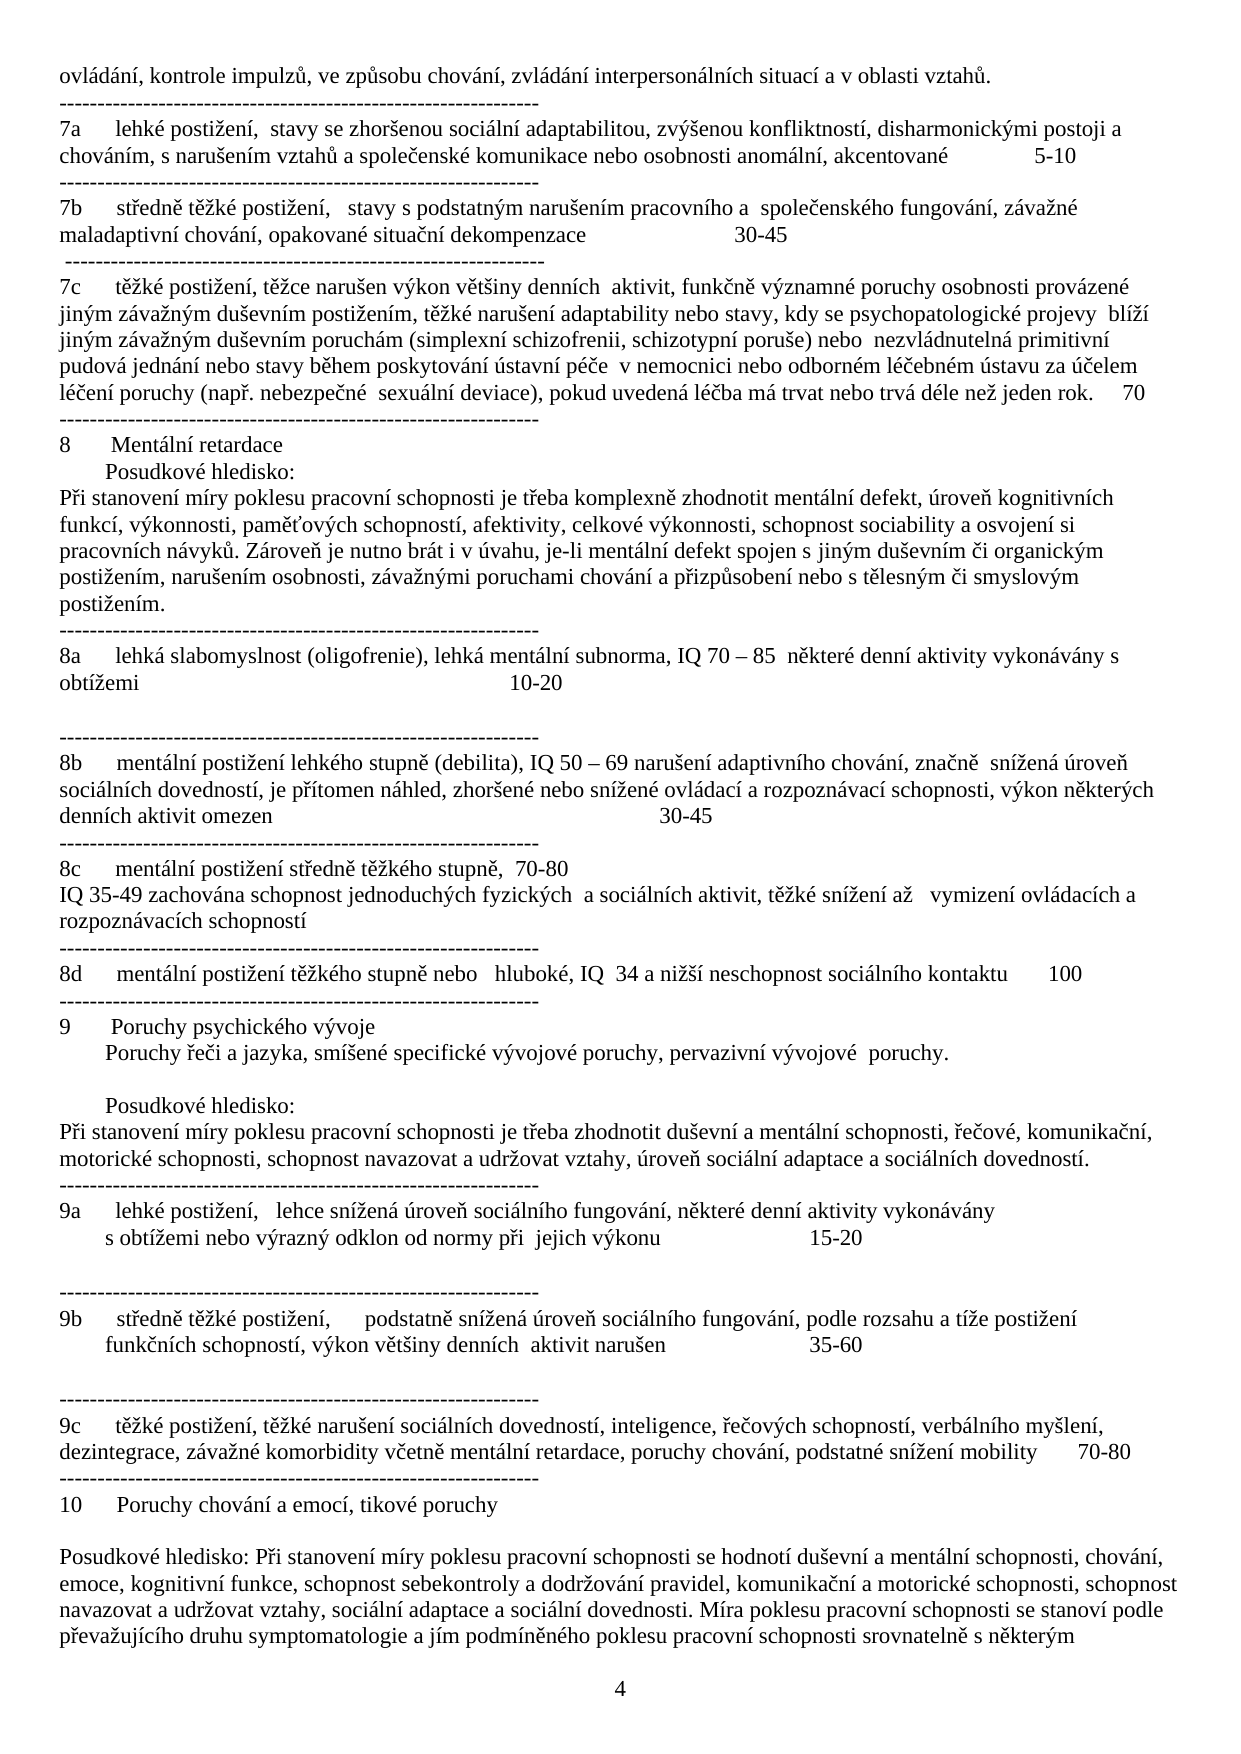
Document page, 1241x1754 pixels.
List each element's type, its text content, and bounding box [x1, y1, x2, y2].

text --------------------------------------------------------------- [59, 405, 1181, 432]
text --------------------------------------------------------------- [59, 934, 1181, 960]
text 8a lehká slabomyslnost (oligofrenie), lehká mentální subnorma, IQ 70 – 85 některé denní aktivity vykonávány s obtížemi 10-20 [59, 642, 1181, 695]
text 9a lehké postižení, lehce snížená úroveň sociálního fungování, některé denní aktivity vykonávány [59, 1197, 1181, 1224]
text --------------------------------------------------------------- [59, 987, 1181, 1013]
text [59, 89, 1181, 115]
text --------------------------------------------------------------- [59, 168, 1181, 194]
text Při stanovení míry poklesu pracovní schopnosti je třeba komplexně zhodnotit mentální defekt, úroveň kognitivních funkcí, výkonnosti, paměťových schopností, afektivity, celkové výkonnosti, schopnost sociability a osvojení si pracovních návyků. Zároveň je nutno brát i v úvahu, je-li mentální defekt spojen s jiným duševním či organickým postižením, narušením osobnosti, závažnými poruchami chování a přizpůsobení nebo s tělesným či smyslovým postižením. [59, 484, 1181, 616]
text 9c těžké postižení, těžké narušení sociálních dovedností, inteligence, řečových schopností, verbálního myšlení, dezintegrace, závažné komorbidity včetně mentální retardace, poruchy chování, podstatné snížení mobility 70-80 [59, 1412, 1181, 1464]
text 7a lehké postižení, stavy se zhoršenou sociální adaptabilitou, zvýšenou konfliktností, disharmonickými postoji a chováním, s narušením vztahů a společenské komunikace nebo osobnosti anomální, akcentované 5-10 [59, 115, 1181, 168]
text funkčních schopností, výkon většiny denních aktivit narušen 35-60 [59, 1331, 1181, 1357]
text --------------------------------------------------------------- [59, 1385, 1181, 1412]
text --------------------------------------------------------------- [59, 247, 1181, 273]
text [59, 1543, 1181, 1649]
text 10 Poruchy chování a emocí, tikové poruchy [59, 1491, 1181, 1517]
text 9b středně těžké postižení, podstatně snížená úroveň sociálního fungování, podle rozsahu a tíže postižení [59, 1304, 1181, 1331]
text Posudkové hledisko: [59, 1092, 1181, 1118]
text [59, 63, 1181, 89]
text 7c těžké postižení, těžce narušen výkon většiny denních aktivit, funkčně významné poruchy osobnosti provázené jiným závažným duševním postižením, těžké narušení adaptability nebo stavy, kdy se psychopatologické projevy blíží jiným závažným duševním poruchám (simplexní schizofrenii, schizotypní poruše) nebo nezvládnutelná primitivní pudová jednání nebo stavy během poskytování ústavní péče v nemocnici nebo odborném léčebném ústavu za účelem léčení poruchy (např. nebezpečné sexuální deviace), pokud uvedená léčba má trvat nebo trvá déle než jeden rok. 70 [59, 273, 1181, 405]
text Při stanovení míry poklesu pracovní schopnosti je třeba zhodnotit duševní a mentální schopnosti, řečové, komunikační, motorické schopnosti, schopnost navazovat a udržovat vztahy, úroveň sociální adaptace a sociálních dovedností. [59, 1118, 1181, 1171]
text IQ 35-49 zachována schopnost jednoduchých fyzických a sociálních aktivit, těžké snížení až vymizení ovládacích a rozpoznávacích schopností [59, 881, 1181, 934]
text --------------------------------------------------------------- [59, 723, 1181, 749]
text 8d mentální postižení těžkého stupně nebo hluboké, IQ 34 a nižší neschopnost sociálního kontaktu 100 [59, 960, 1181, 987]
text 8c mentální postižení středně těžkého stupně, 70-80 [59, 855, 1181, 881]
text --------------------------------------------------------------- [59, 1464, 1181, 1491]
text 7b středně těžké postižení, stavy s podstatným narušením pracovního a společenského fungování, závažné maladaptivní chování, opakované situační dekompenzace 30-45 [59, 194, 1181, 247]
text Posudkové hledisko: [59, 458, 1181, 484]
text --------------------------------------------------------------- [59, 1171, 1181, 1197]
text 9 Poruchy psychického vývoje [59, 1013, 1181, 1039]
text s obtížemi nebo výrazný odklon od normy při jejich výkonu 15-20 [59, 1224, 1181, 1250]
text --------------------------------------------------------------- [59, 1278, 1181, 1304]
text --------------------------------------------------------------- [59, 828, 1181, 855]
text Poruchy řeči a jazyka, smíšené specifické vývojové poruchy, pervazivní vývojové poruchy. [59, 1039, 1181, 1066]
text 8b mentální postižení lehkého stupně (debilita), IQ 50 – 69 narušení adaptivního chování, značně snížená úroveň sociálních dovedností, je přítomen náhled, zhoršené nebo snížené ovládací a rozpoznávací schopnosti, výkon některých denních aktivit omezen 30-45 [59, 749, 1181, 828]
text 8 Mentální retardace [59, 432, 1181, 458]
text --------------------------------------------------------------- [59, 616, 1181, 642]
